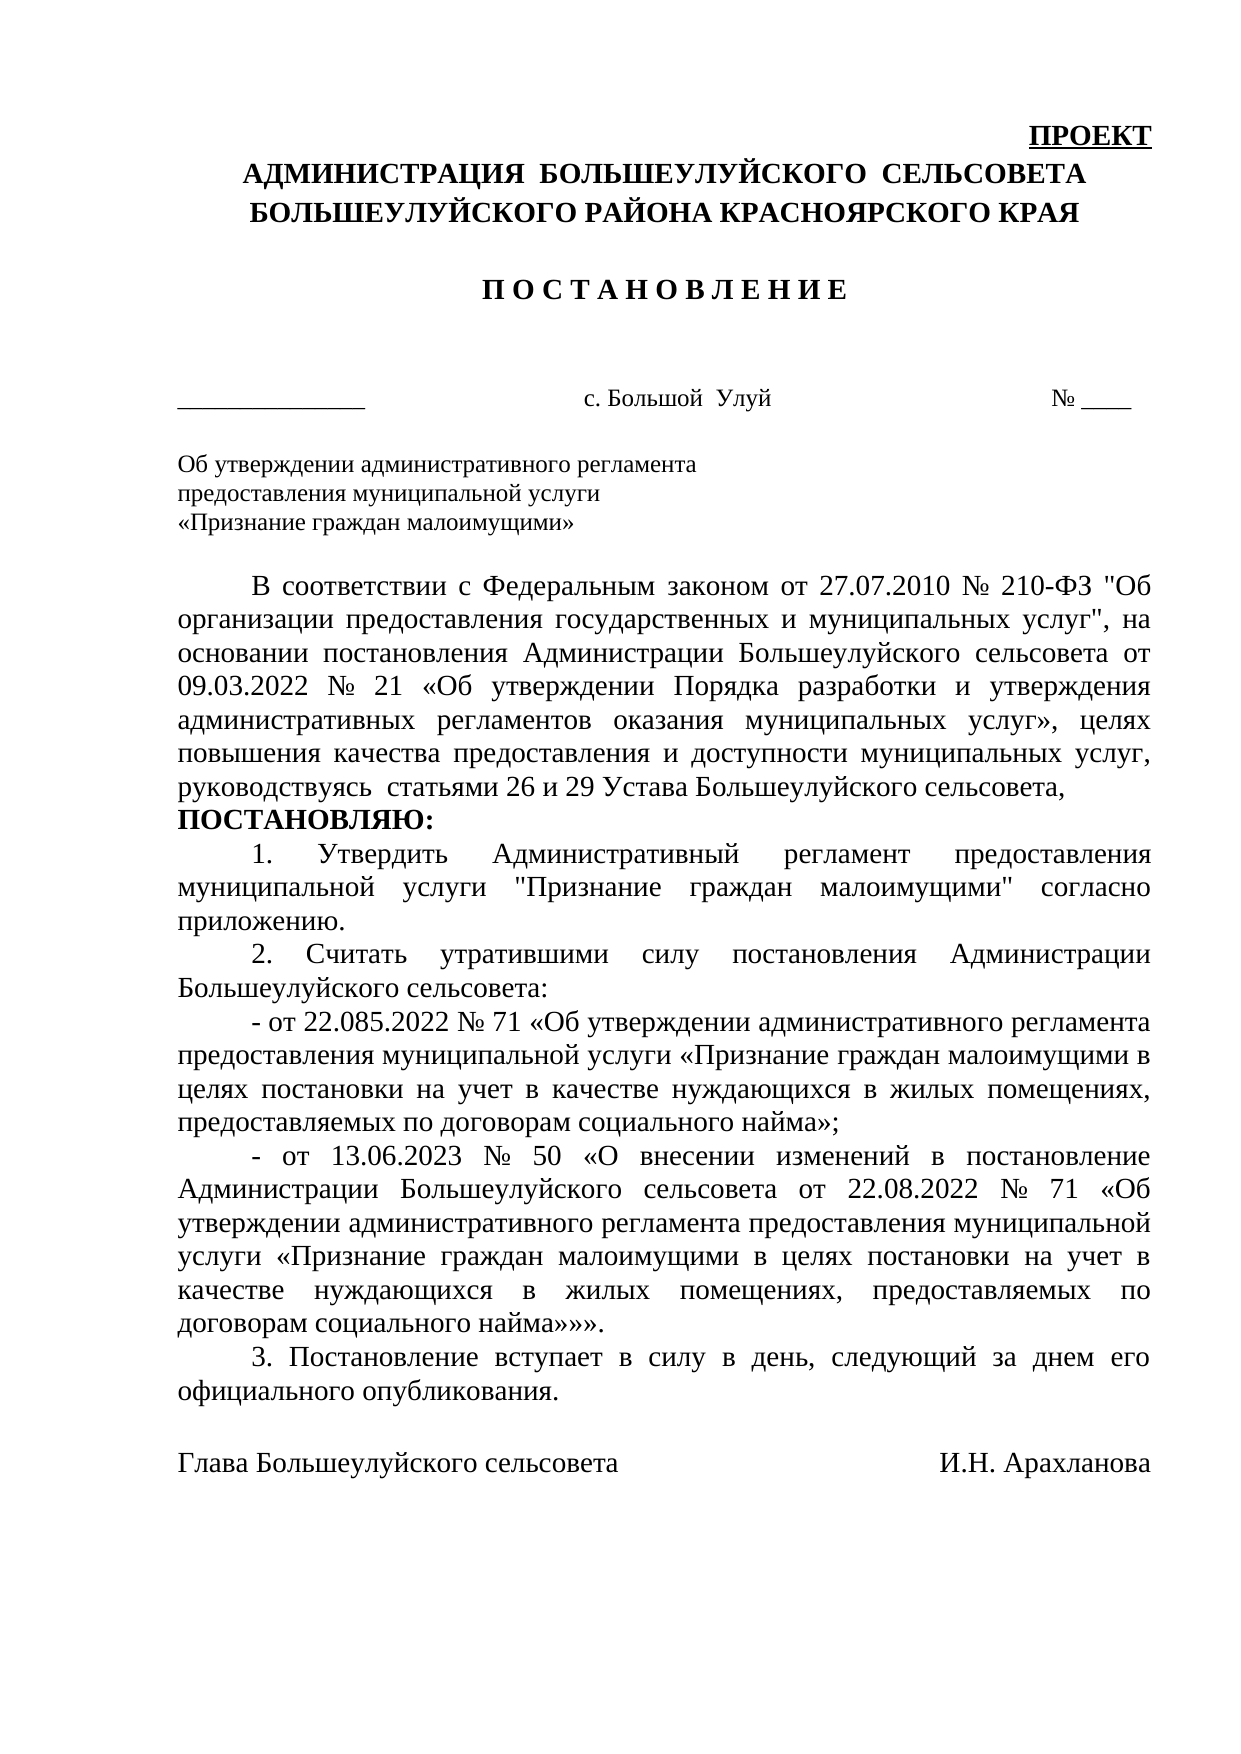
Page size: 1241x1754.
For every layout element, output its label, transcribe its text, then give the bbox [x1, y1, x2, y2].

text П О С Т А Н О В Л Е Н И Е [177, 272, 1152, 306]
title В соответствии с Федеральным законом от 27.07.2010 № 210-ФЗ "Об организации предоставления государственных и муниципальных услуг", на основании постановления Администрации Большеулуйского сельсовета от 09.03.2022 № 21 «Об утверждении Порядка разработки и утверждения административных регламентов оказания муниципальных услуг», целях повышения качества предоставления и доступности муниципальных услуг, руководствуясь статьями 26 и 29 Устава Большеулуйского сельсовета, [177, 568, 1152, 802]
title Об утверждении административного регламента [177, 449, 1152, 478]
text АДМИНИСТРАЦИЯ БОЛЬШЕУЛУЙСКОГО СЕЛЬСОВЕТА [177, 157, 1152, 190]
text ПРОЕКТ [177, 118, 1152, 152]
title - от 22.085.2022 № 71 «Об утверждении административного регламента предоставления муниципальной услуги «Признание граждан малоимущими в целях постановки на учет в качестве нуждающихся в жилых помещениях, предоставляемых по договорам социального найма»; [177, 1004, 1152, 1138]
title «Признание граждан малоимущими» [177, 507, 1152, 535]
title Глава Большеулуйского сельсовета И.Н. Арахланова [177, 1445, 1152, 1478]
text 3. Постановление вступает в силу в день, следующий за днем его официального опубликования. [177, 1339, 1152, 1406]
title 2. Считать утратившими силу постановления Администрации Большеулуйского сельсовета: [177, 937, 1152, 1004]
title - от 13.06.2023 № 50 «О внесении изменений в постановление Администрации Большеулуйского сельсовета от 22.08.2022 № 71 «Об утверждении административного регламента предоставления муниципальной услуги «Признание граждан малоимущими в целях постановки на учет в качестве нуждающихся в жилых помещениях, предоставляемых по договорам социального найма»»». [177, 1138, 1152, 1339]
title ПОСТАНОВЛЯЮ: [177, 802, 1152, 836]
title 1. Утвердить Административный регламент предоставления муниципальной услуги "Признание граждан малоимущими" согласно приложению. [177, 836, 1152, 937]
text БОЛЬШЕУЛУЙСКОГО РАЙОНА КРАСНОЯРСКОГО КРАЯ [177, 195, 1152, 229]
text _______________ с. Большой Улуй № ____ [177, 383, 1152, 412]
title предоставления муниципальной услуги [177, 478, 1152, 507]
